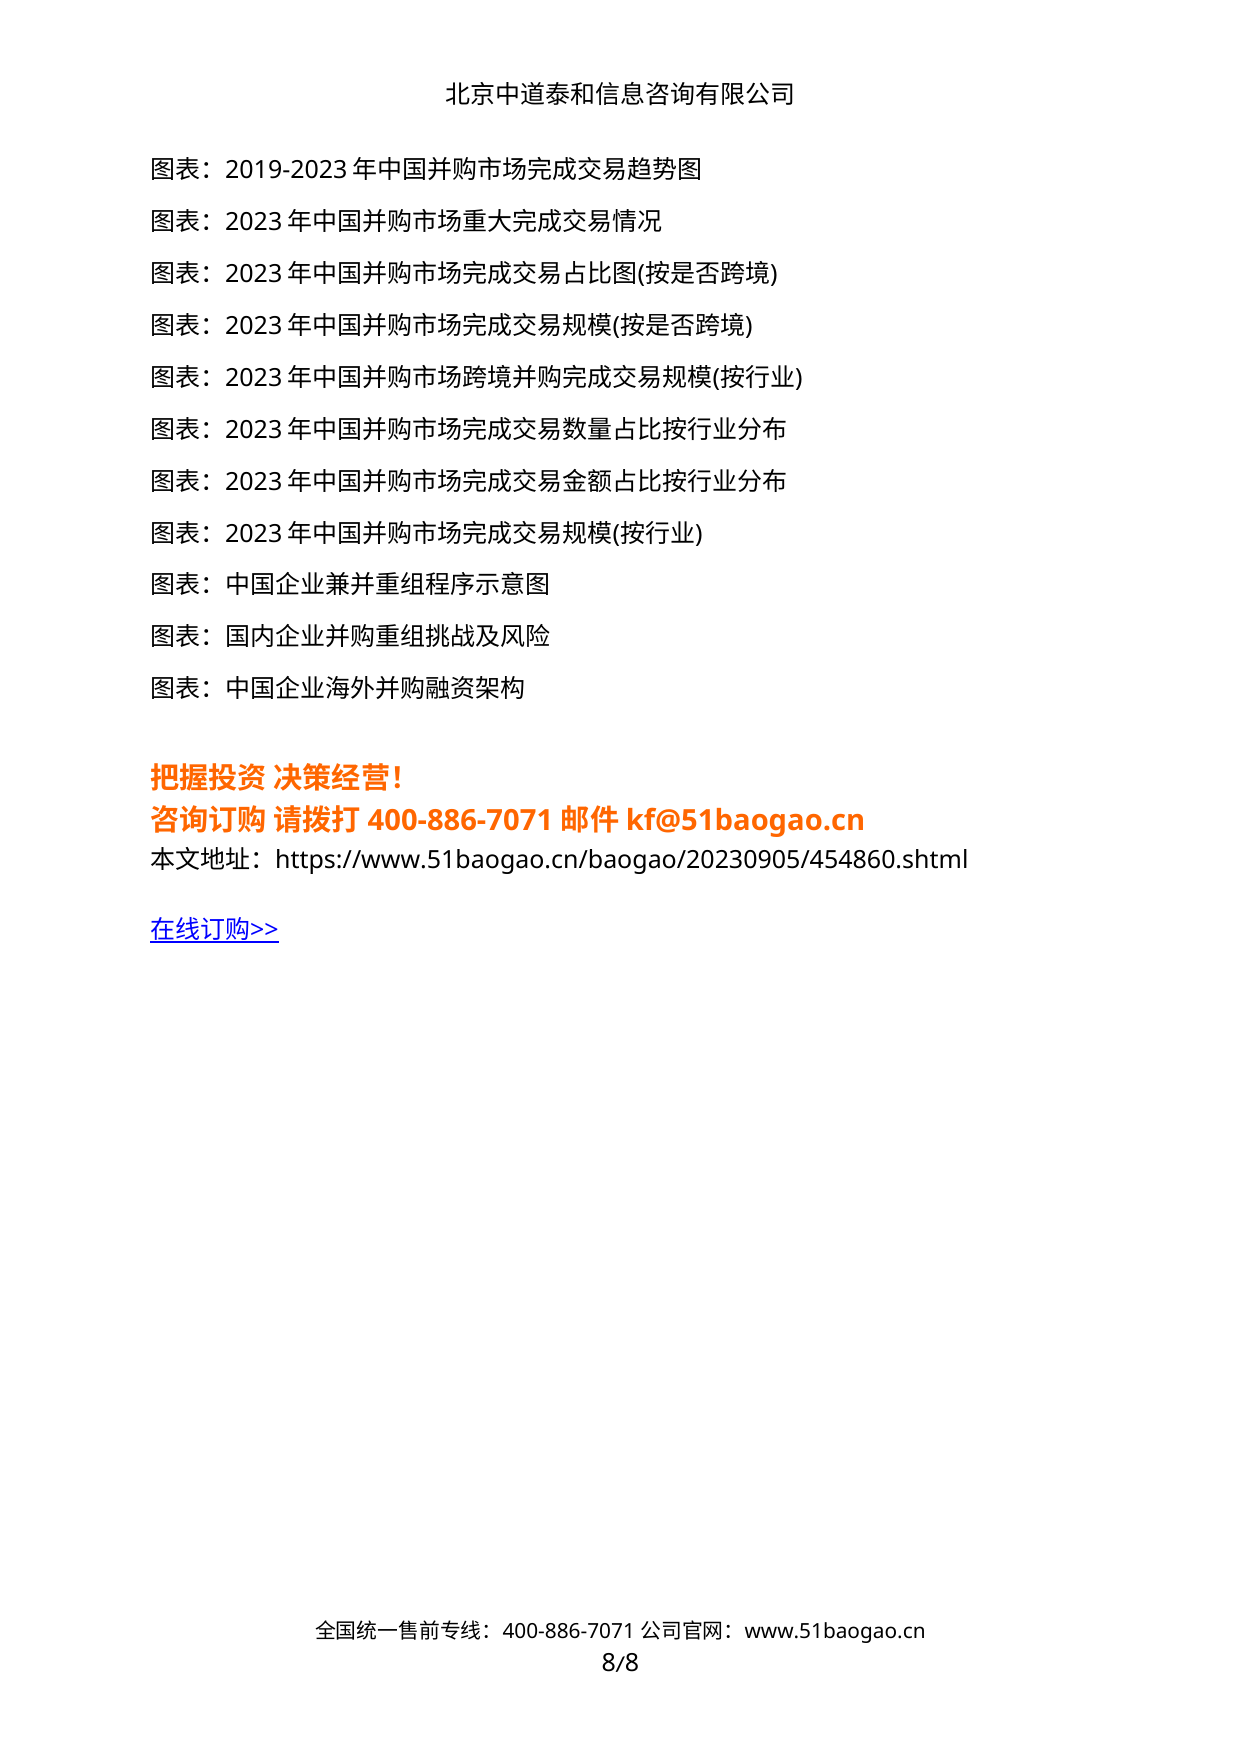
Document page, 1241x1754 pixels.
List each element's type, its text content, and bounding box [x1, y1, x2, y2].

text 图表：2023年中国并购市场完成交易占比图(按是否跨境) [150, 254, 1090, 290]
text 把握投资 决策经营！咨询订购 请拨打 400-886-7071 邮件 kf@51baogao.cn本文地址：https://www.51baogao.cn/baogao/20230905/454860.shtml [150, 721, 1090, 876]
text 图表：2023年中国并购市场完成交易数量占比按行业分布 [150, 409, 1090, 446]
text 图表：2023年中国并购市场跨境并购完成交易规模(按行业) [150, 357, 1090, 394]
text 图表：国内企业并购重组挑战及风险 [150, 617, 1090, 653]
text 图表：2023年中国并购市场完成交易规模(按是否跨境) [150, 306, 1090, 342]
text 图表：2023年中国并购市场完成交易规模(按行业) [150, 513, 1090, 549]
text 图表：2019-2023年中国并购市场完成交易趋势图 [150, 150, 1090, 186]
text 在线订购>> [150, 876, 1090, 946]
text 图表：中国企业海外并购融资架构 [150, 669, 1090, 705]
text 图表：2023年中国并购市场重大完成交易情况 [150, 202, 1090, 238]
text 图表：中国企业兼并重组程序示意图 [150, 565, 1090, 601]
text 图表：2023年中国并购市场完成交易金额占比按行业分布 [150, 461, 1090, 497]
